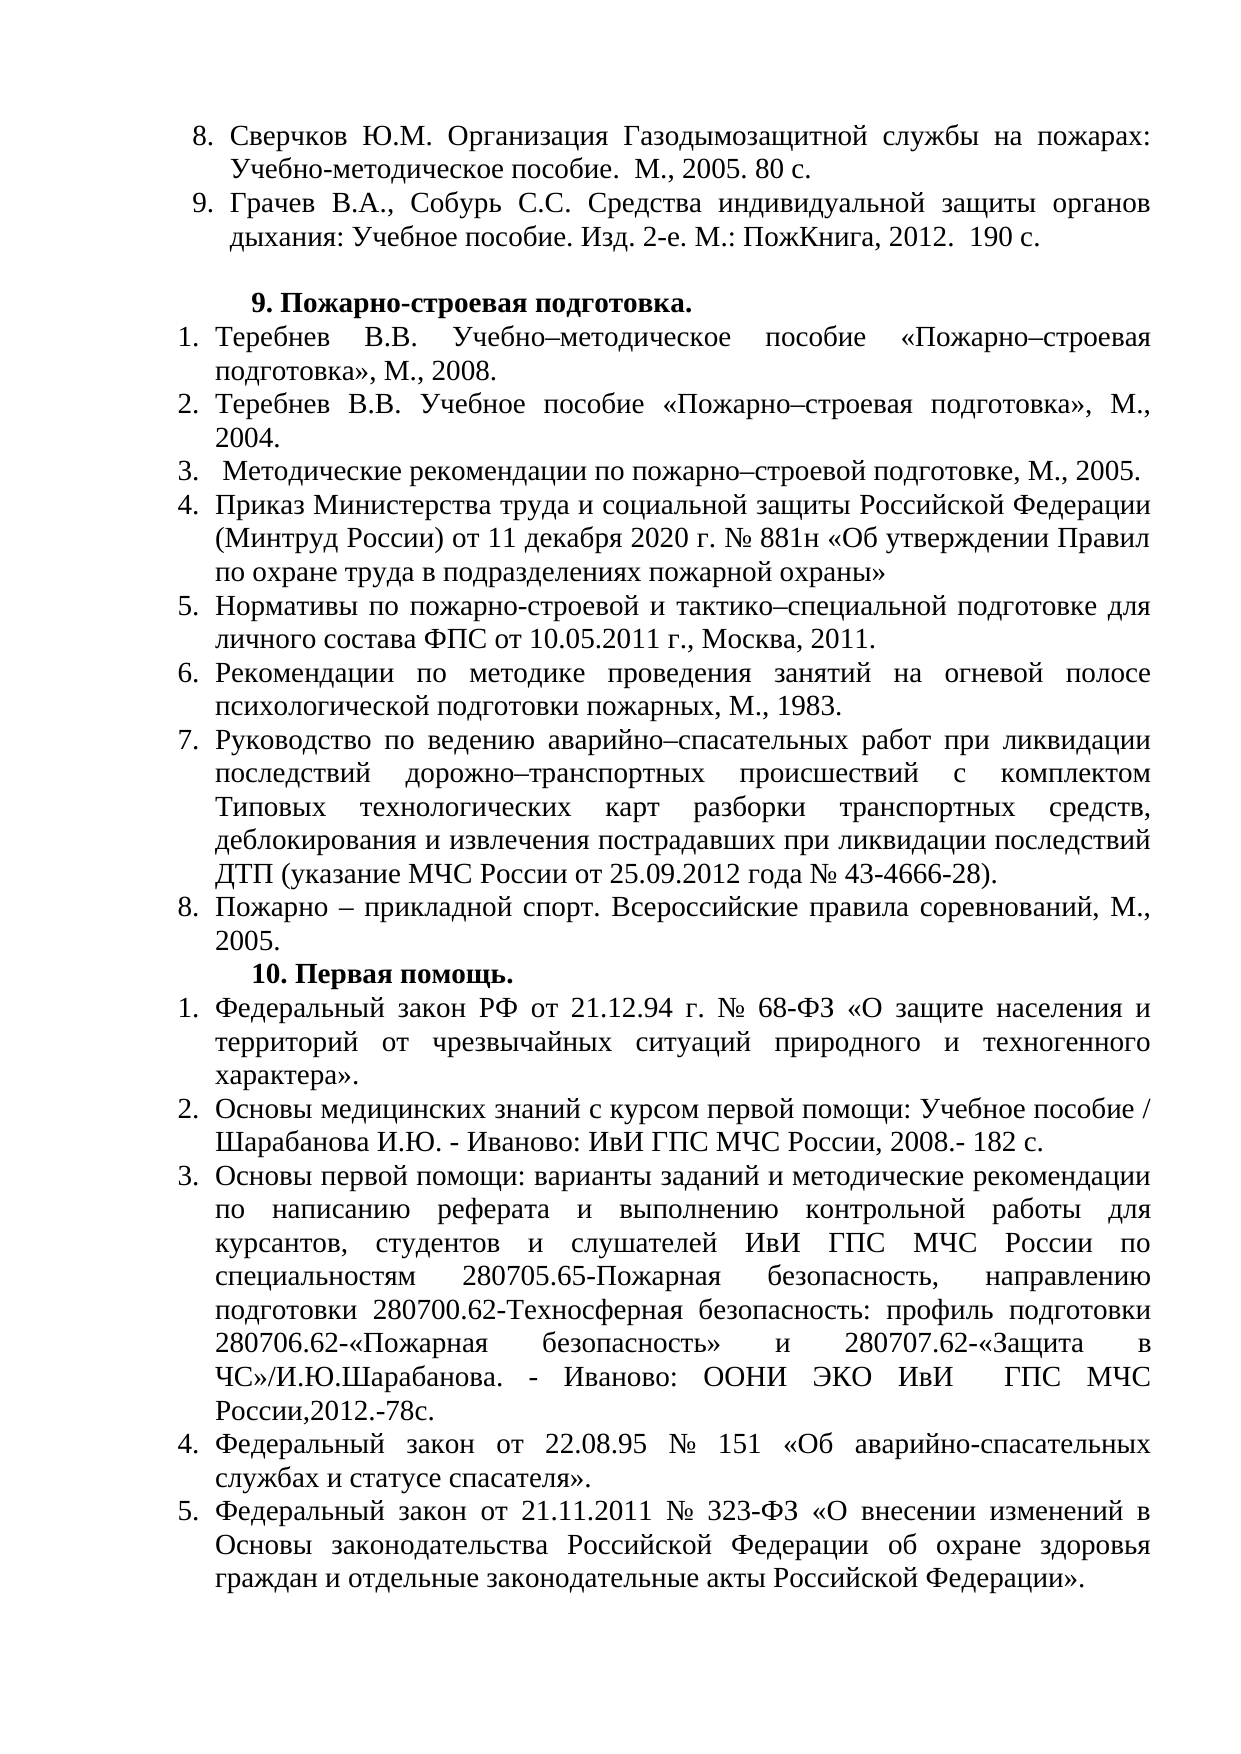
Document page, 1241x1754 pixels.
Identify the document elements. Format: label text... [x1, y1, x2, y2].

list Теребнев В.В. Учебно–методическое пособие «Пожарно–строевая подготовка», М., 2008. [177, 319, 1152, 386]
list Основы первой помощи: варианты заданий и методические рекомендации по написанию реферата и выполнению контрольной работы для курсантов, студентов и слушателей ИвИ ГПС МЧС России по специальностям 280705.65-Пожарная безопасность, направлению подготовки 280700.62-Техносферная безопасность: профиль подготовки 280706.62-«Пожарная безопасность» и 280707.62-«Защита в ЧС»/И.Ю.Шарабанова. - Иваново: ООНИ ЭКО ИвИ ГПС МЧС России,2012.-78с. [177, 1158, 1152, 1426]
text 9. Пожарно-строевая подготовка. [177, 286, 1152, 319]
list Федеральный закон РФ от 21.12.94 г. № 68-ФЗ «О защите населения и территорий от чрезвычайных ситуаций природного и техногенного характера». [177, 990, 1152, 1091]
list Пожарно – прикладной спорт. Всероссийские правила соревнований, М., 2005. [177, 889, 1152, 957]
list Грачев В.А., Собурь С.С. Средства индивидуальной защиты органов дыхания: Учебное пособие. Изд. 2-е. М.: ПожКнига, 2012. 190 с. [192, 185, 1152, 252]
list Федеральный закон от 22.08.95 № 151 «Об аварийно-спасательных службах и статусе спасателя». [177, 1426, 1152, 1493]
list Руководство по ведению аварийно–спасательных работ при ликвидации последствий дорожно–транспортных происшествий с комплектом Типовых технологических карт разборки транспортных средств, деблокирования и извлечения пострадавших при ликвидации последствий ДТП (указание МЧС России от 25.09.2012 года № 43-4666-28). [177, 722, 1152, 889]
list Рекомендации по методике проведения занятий на огневой полосе психологической подготовки пожарных, М., 1983. [177, 655, 1152, 722]
list Сверчков Ю.М. Организация Газодымозащитной службы на пожарах: Учебно-методическое пособие. М., 2005. 80 с. [192, 118, 1152, 185]
list Теребнев В.В. Учебное пособие «Пожарно–строевая подготовка», М., 2004. [177, 386, 1152, 453]
list Федеральный закон от 21.11.2011 № 323-ФЗ «О внесении изменений в Основы законодательства Российской Федерации об охране здоровья граждан и отдельные законодательные акты Российской Федерации». [177, 1493, 1152, 1594]
list Нормативы по пожарно-строевой и тактико–специальной подготовке для личного состава ФПС от 10.05.2011 г., Москва, 2011. [177, 588, 1152, 655]
text 10. Первая помощь. [177, 957, 1152, 990]
list Методические рекомендации по пожарно–строевой подготовке, М., 2005. [177, 453, 1152, 487]
list Приказ Министерства труда и социальной защиты Российской Федерации (Минтруд России) от 11 декабря 2020 г. № 881н «Об утверждении Правил по охране труда в подразделениях пожарной охраны» [177, 487, 1152, 588]
list Основы медицинских знаний с курсом первой помощи: Учебное пособие / Шарабанова И.Ю. - Иваново: ИвИ ГПС МЧС России, 2008.- 182 с. [177, 1091, 1152, 1158]
